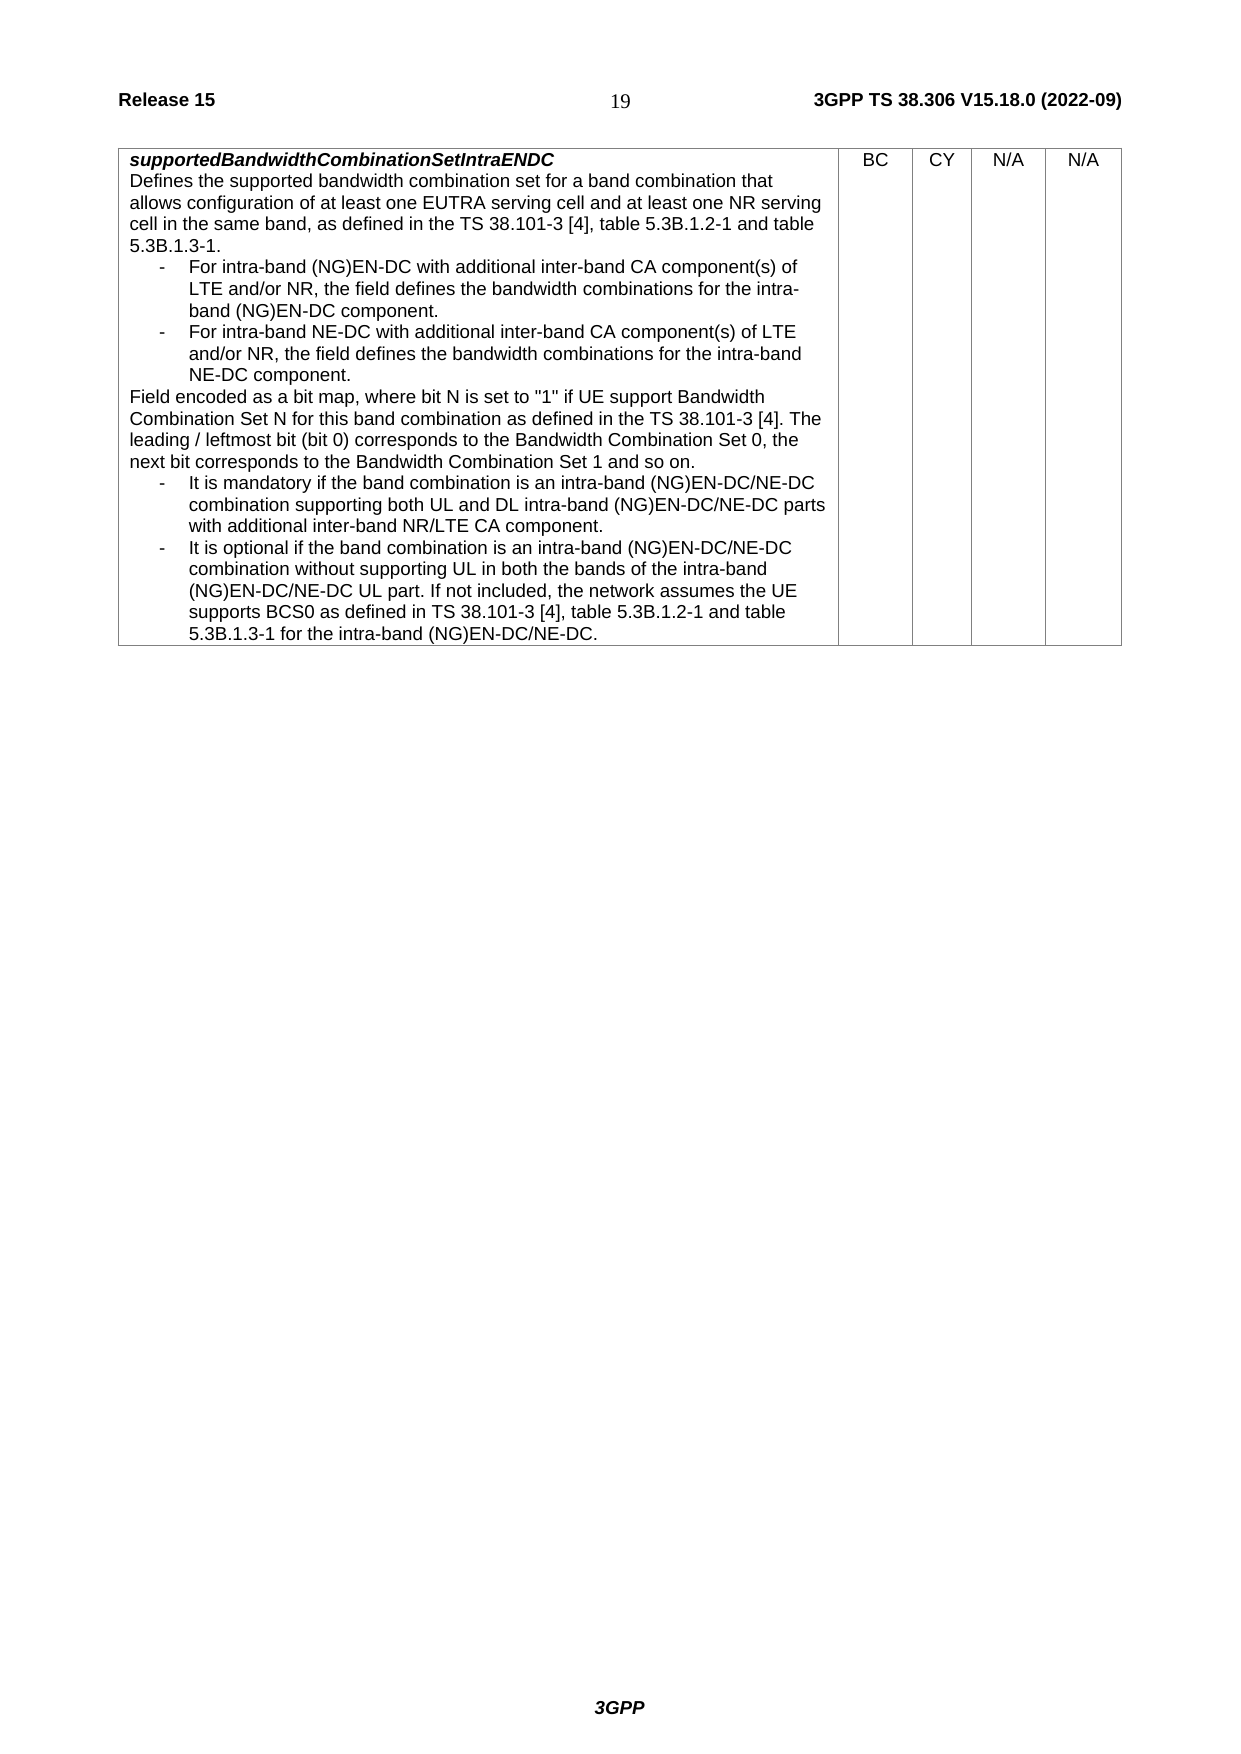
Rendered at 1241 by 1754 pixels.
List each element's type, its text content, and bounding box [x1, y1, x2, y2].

table_cell CY [913, 149, 971, 644]
table_cell N/A [972, 149, 1045, 644]
table_cell N/A [1046, 149, 1121, 644]
table_cell supportedBandwidthCombinationSetIntraENDC Defines the supported bandwidth combination set for a band combination that allows configuration of at least one EUTRA serving cell and at least one NR serving cell in the same band, as defined in the TS 38.101-3 [4], table 5.3B.1.2-1 and table 5.3B.1.3-1. - For intra-band (NG)EN-DC with additional inter-band CA component(s) of LTE and/or NR, the field defines the bandwidth combinations for the intra-band (NG)EN-DC component. - For intra-band NE-DC with additional inter-band CA component(s) of LTE and/or NR, the field defines the bandwidth combinations for the intra-band NE-DC component. Field encoded as a bit map, where bit N is set to "1" if UE support Bandwidth Combination Set N for this band combination as defined in the TS 38.101-3 [4]. The leading / leftmost bit (bit 0) corresponds to the Bandwidth Combination Set 0, the next bit corresponds to the Bandwidth Combination Set 1 and so on. - It is mandatory if the band combination is an intra-band (NG)EN-DC/NE-DC combination supporting both UL and DL intra-band (NG)EN-DC/NE-DC parts with additional inter-band NR/LTE CA component. - It is optional if the band combination is an intra-band (NG)EN-DC/NE-DC combination without supporting UL in both the bands of the intra-band (NG)EN-DC/NE-DC UL part. If not included, the network assumes the UE supports BCS0 as defined in TS 38.101-3 [4], table 5.3B.1.2-1 and table 5.3B.1.3-1 for the intra-band (NG)EN-DC/NE-DC. [119, 149, 838, 644]
table_cell BC [839, 149, 912, 644]
